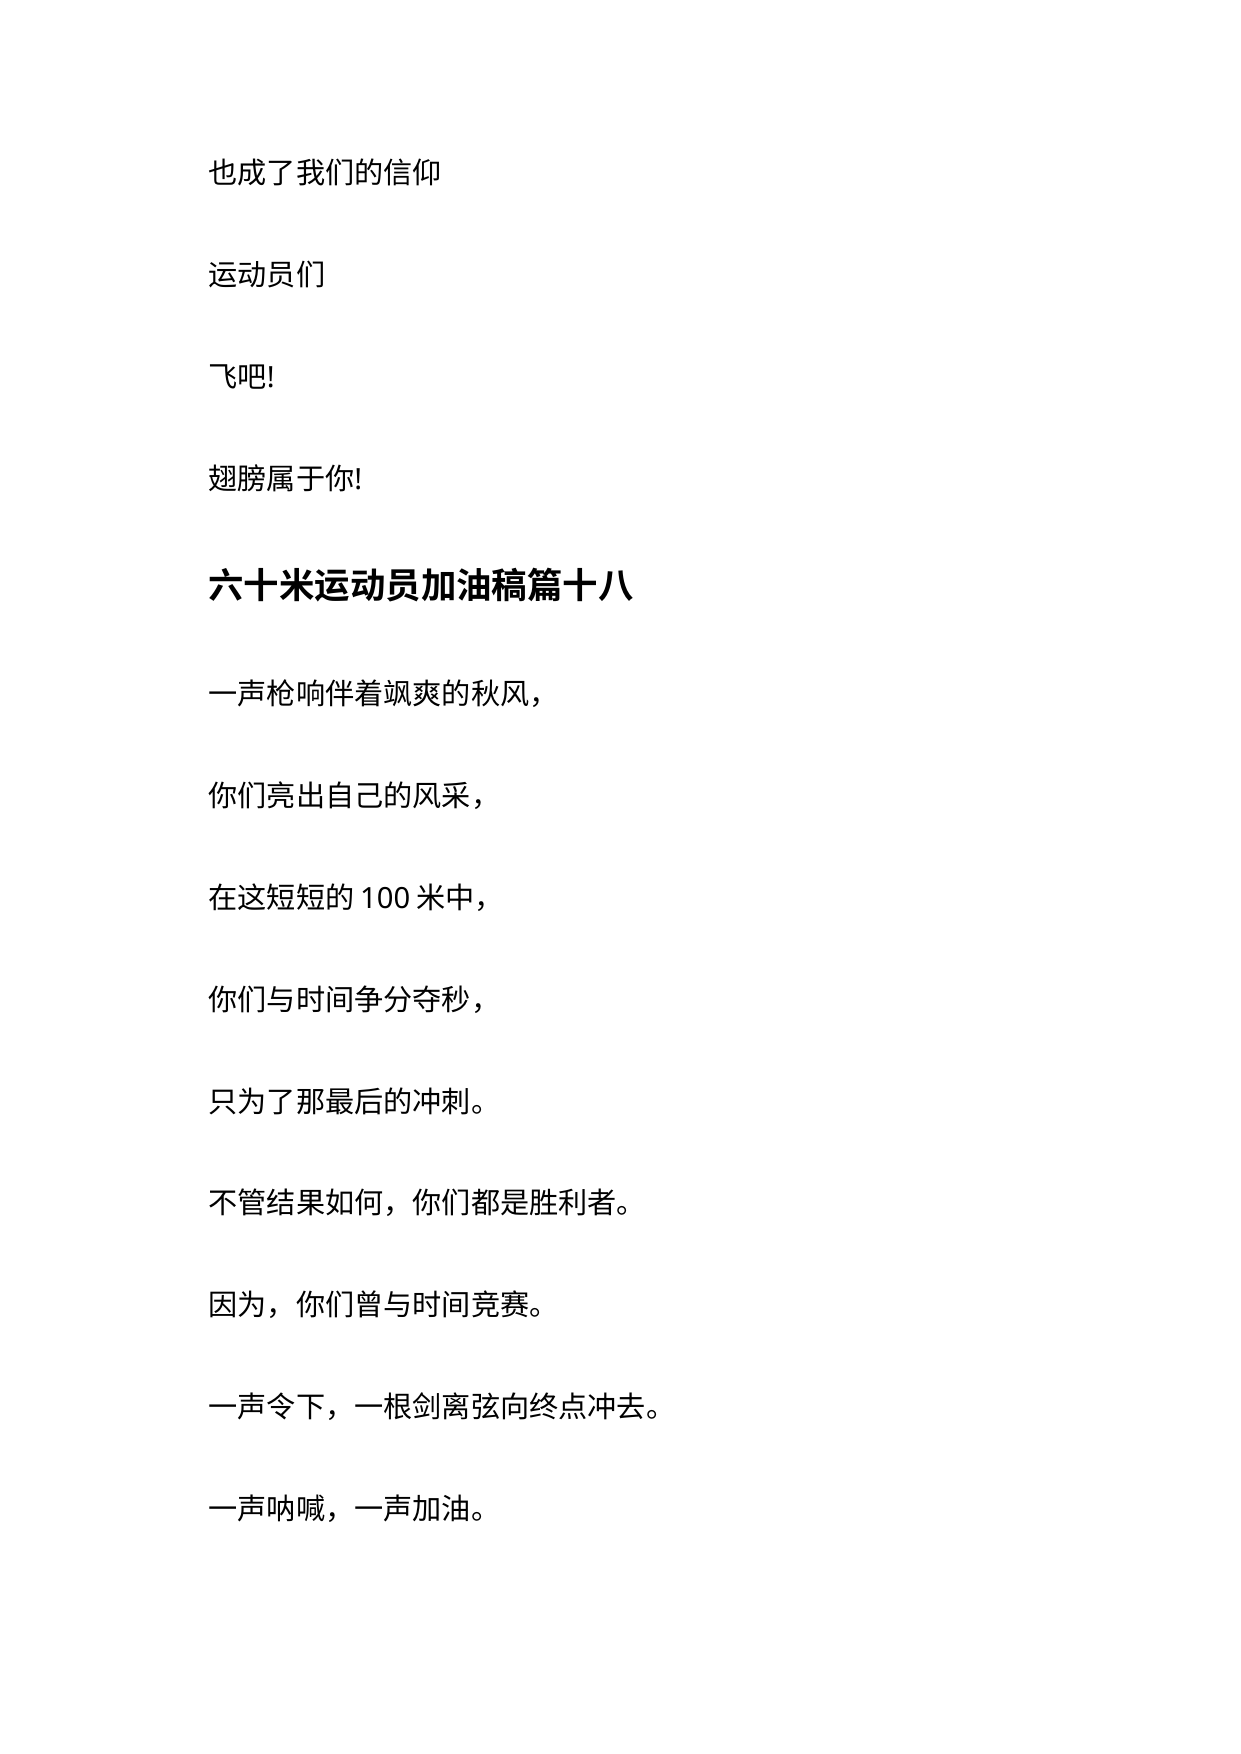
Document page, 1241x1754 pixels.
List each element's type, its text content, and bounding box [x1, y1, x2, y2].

text 飞吧! [150, 353, 1090, 396]
text 只为了那最后的冲刺。 [150, 1078, 1090, 1121]
text 一声枪响伴着飒爽的秋风， [150, 671, 1090, 713]
text 一声呐喊，一声加油。 [150, 1485, 1090, 1528]
text 运动员们 [150, 252, 1090, 294]
text 不管结果如何，你们都是胜利者。 [150, 1180, 1090, 1222]
text 在这短短的100米中， [150, 874, 1090, 917]
text 也成了我们的信仰 [150, 150, 1090, 192]
text 六十米运动员加油稿篇十八 [150, 557, 1090, 609]
text 一声令下，一根剑离弦向终点冲去。 [150, 1383, 1090, 1426]
text 翅膀属于你! [150, 456, 1090, 498]
text 你们亮出自己的风采， [150, 773, 1090, 815]
text 你们与时间争分夺秒， [150, 976, 1090, 1019]
text 因为，你们曾与时间竞赛。 [150, 1282, 1090, 1324]
